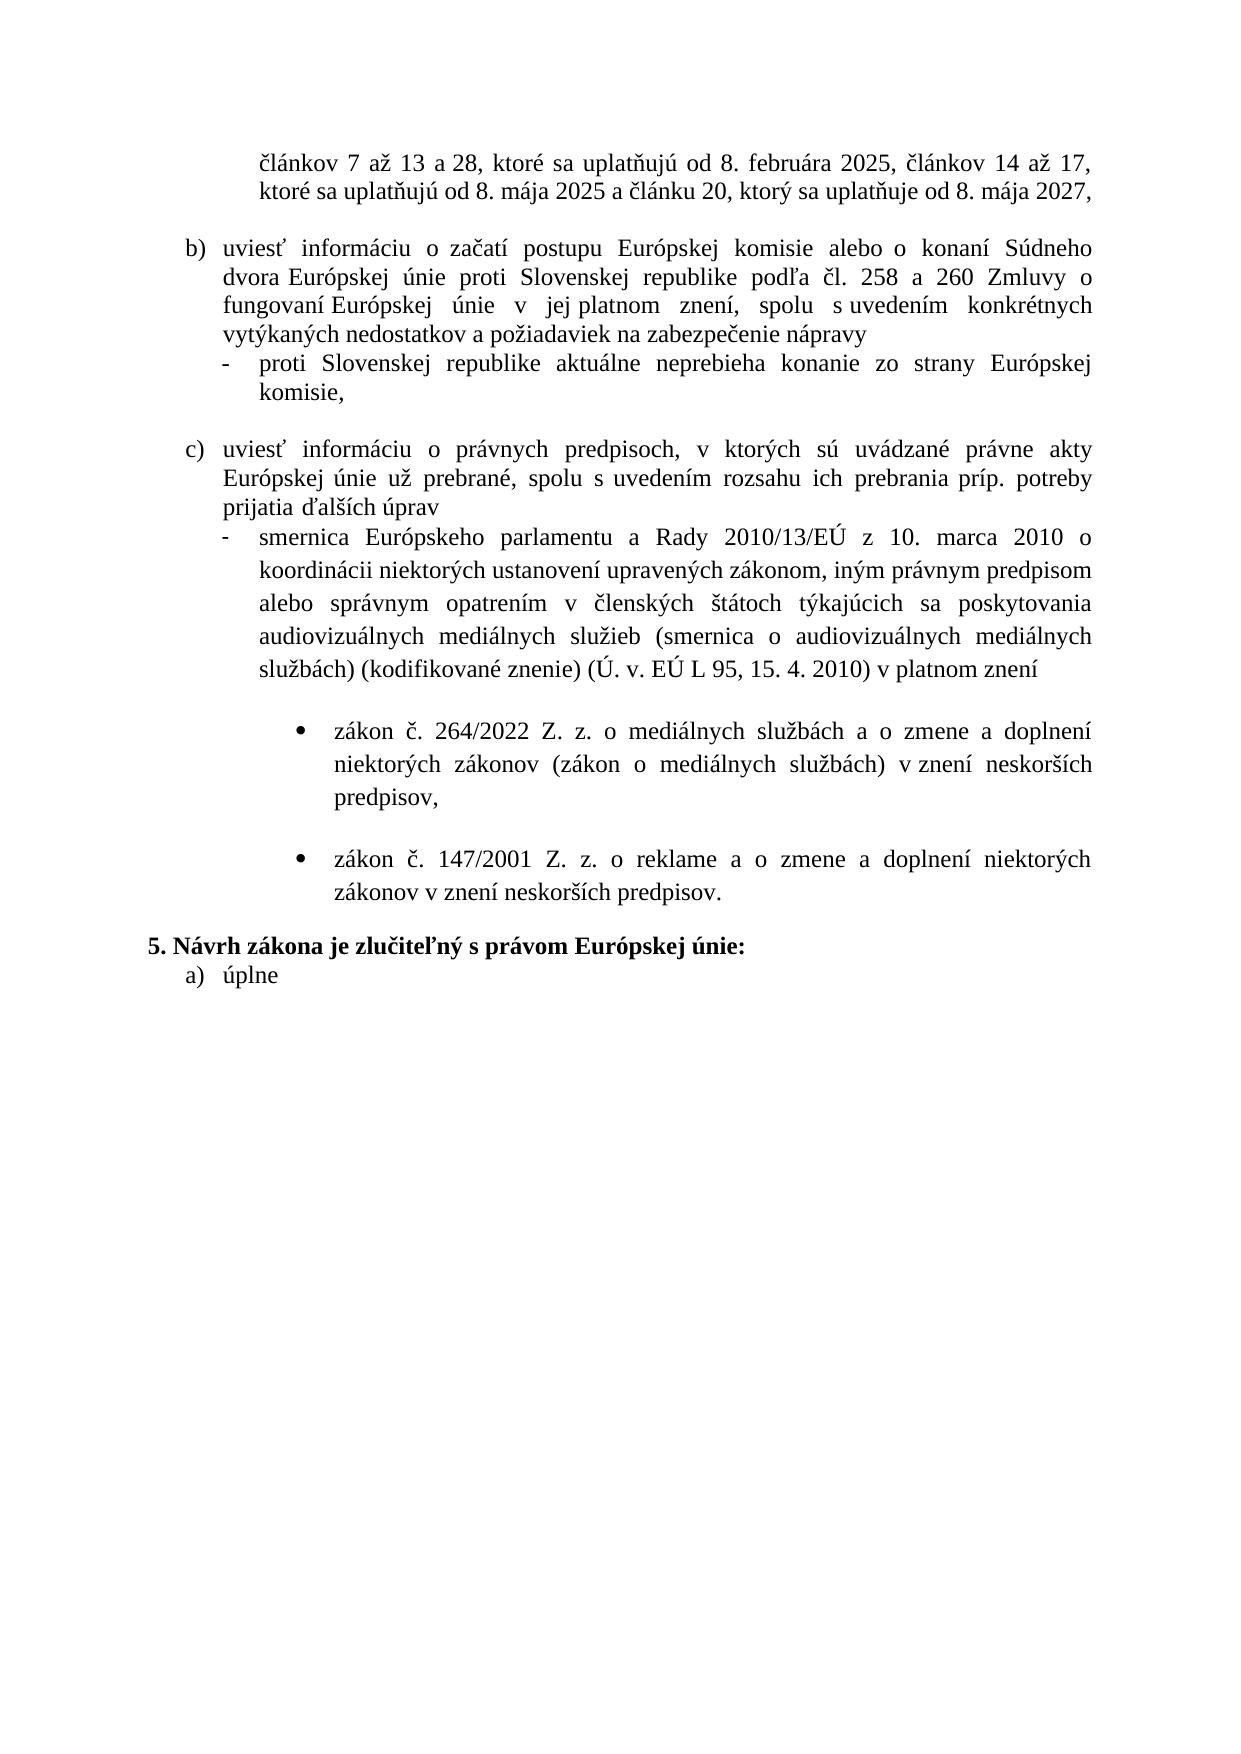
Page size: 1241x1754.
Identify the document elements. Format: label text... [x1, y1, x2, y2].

list zákon č. 147/2001 Z. z. o reklame a o zmene a doplnení niektorých zákonov v znení neskorších predpisov. [296, 844, 1093, 906]
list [221, 148, 1093, 205]
list uviesť informáciu o začatí postupu Európskej komisie alebo o konaní Súdneho dvora Európskej únie proti Slovenskej republike podľa čl. 258 a 260 Zmluvy o fungovaní Európskej únie v jej platnom znení, spolu s uvedením konkrétnych vytýkaných nedostatkov a požiadaviek na zabezpečenie nápravy [185, 233, 1093, 348]
text 5. Návrh zákona je zlučiteľný s právom Európskej únie: [148, 931, 1093, 960]
list úplne [185, 960, 1093, 988]
list zákon č. 264/2022 Z. z. o mediálnych službách a o zmene a doplnení niektorých zákonov (zákon o mediálnych službách) v znení neskorších predpisov, [296, 716, 1093, 811]
list smernica Európskeho parlamentu a Rady 2010/13/EÚ z 10. marca 2010 o koordinácii niektorých ustanovení upravených zákonom, iným právnym predpisom alebo správnym opatrením v členských štátoch týkajúcich sa poskytovania audiovizuálnych mediálnych služieb (smernica o audiovizuálnych mediálnych službách) (kodifikované znenie) (Ú. v. EÚ L 95, 15. 4. 2010) v platnom znení [221, 521, 1093, 683]
list proti Slovenskej republike aktuálne neprebieha konanie zo strany Európskej komisie, [221, 348, 1093, 406]
list uviesť informáciu o právnych predpisoch, v ktorých sú uvádzané právne akty Európskej únie už prebrané, spolu s uvedením rozsahu ich prebrania príp. potreby prijatia ďalších úprav [185, 434, 1093, 521]
